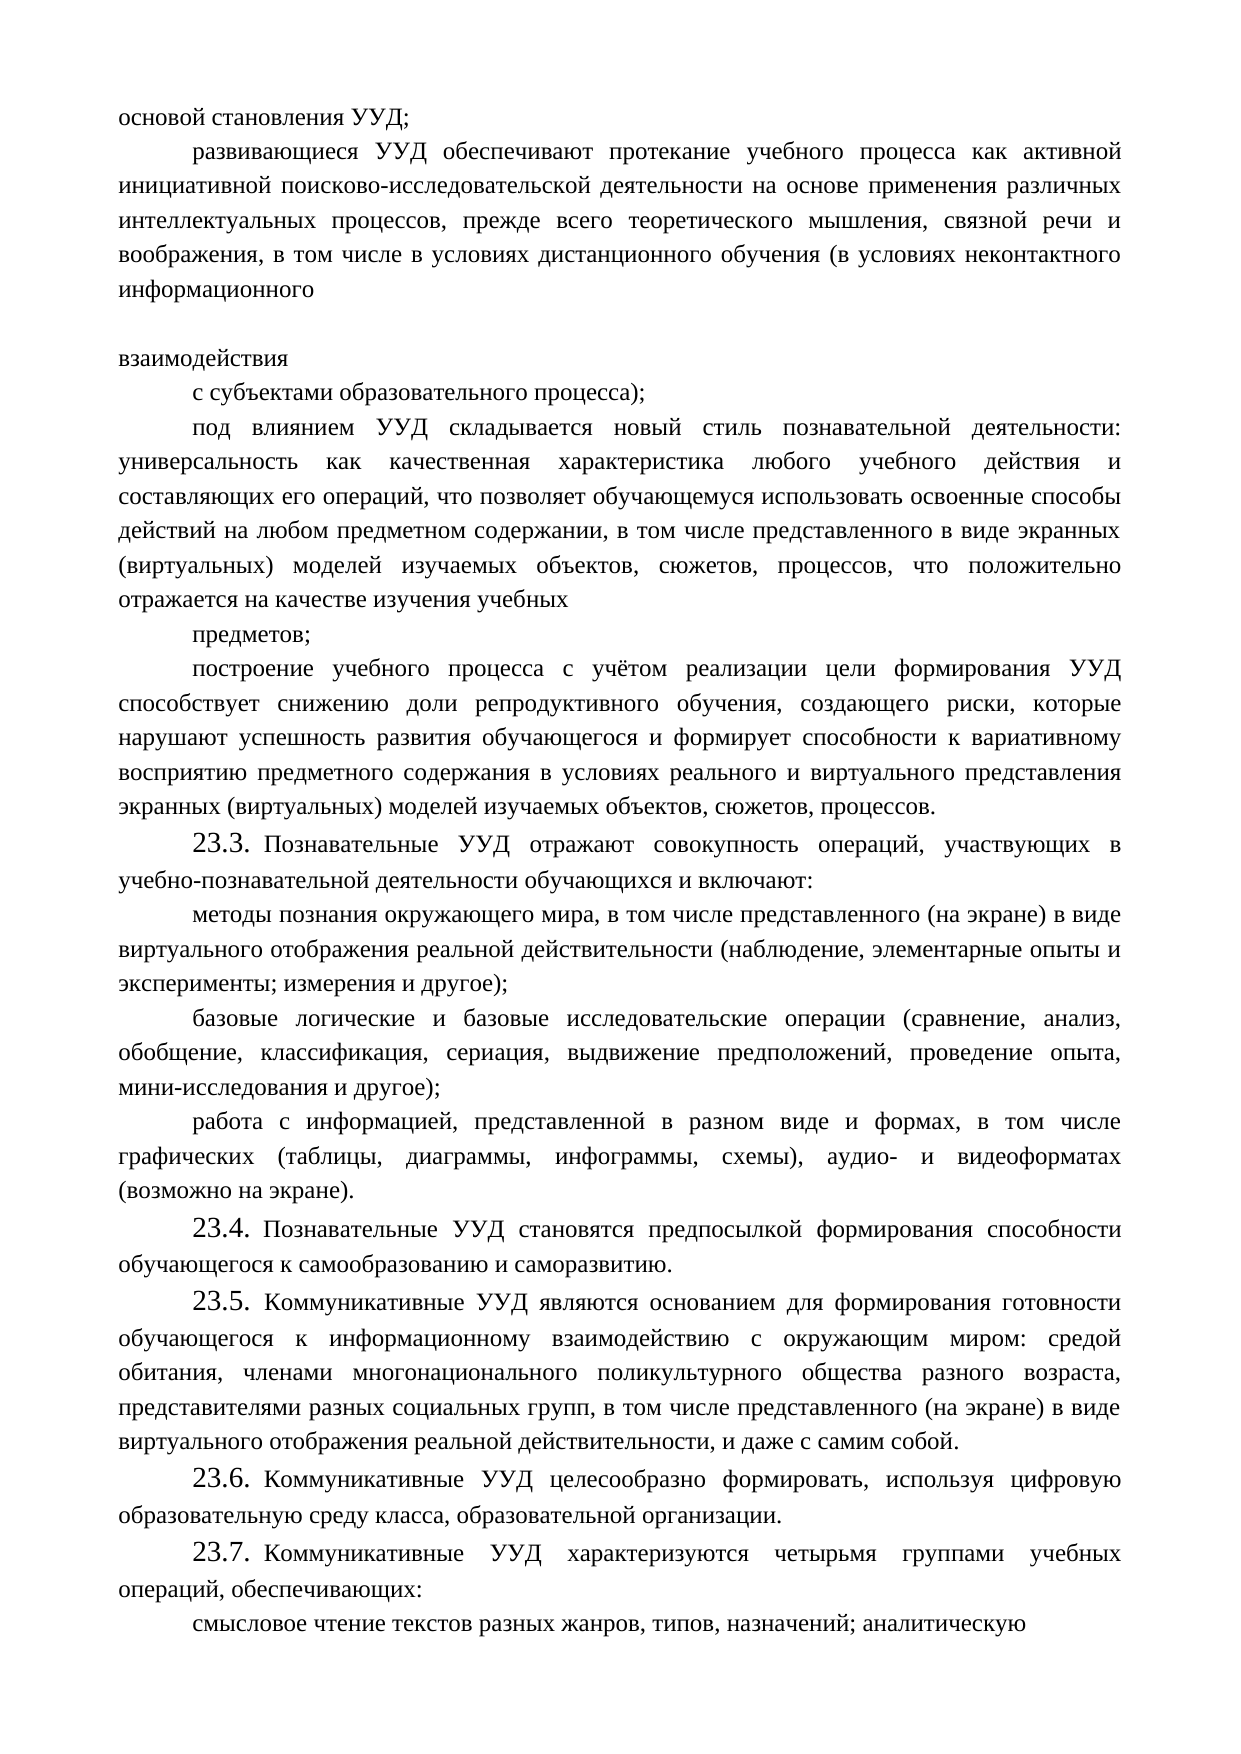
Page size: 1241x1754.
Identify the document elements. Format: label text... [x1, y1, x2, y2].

text предметов; [118, 619, 1122, 647]
text методы познания окружающего мира, в том числе представленного (на экране) в виде виртуального отображения реальной действительности (наблюдение, элементарные опыты и эксперименты; измерения и другое); [118, 899, 1122, 997]
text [118, 102, 1122, 130]
text с субъектами образовательного процесса); [118, 377, 1122, 406]
list Коммуникативные УУД характеризуются четырьмя группами учебных операций, обеспечивающих: [118, 1534, 1122, 1602]
list Познавательные УУД отражают совокупность операций, участвующих в учебно-познавательной деятельности обучающихся и включают: [118, 826, 1122, 894]
text построение учебного процесса с учётом реализации цели формирования УУД способствует снижению доли репродуктивного обучения, создающего риски, которые нарушают успешность развития обучающегося и формирует способности к вариативному восприятию предметного содержания в условиях реального и виртуального представления экранных (виртуальных) моделей изучаемых объектов, сюжетов, процессов. [118, 653, 1122, 820]
text развивающиеся УУД обеспечивают протекание учебного процесса как активной инициативной поисково-исследовательской деятельности на основе применения различных интеллектуальных процессов, прежде всего теоретического мышления, связной речи и воображения, в том числе в условиях дистанционного обучения (в условиях неконтактного информационного взаимодействия [118, 136, 1122, 372]
text базовые логические и базовые исследовательские операции (сравнение, анализ, обобщение, классификация, сериация, выдвижение предположений, проведение опыта, мини-исследования и другое); [118, 1003, 1122, 1101]
list Коммуникативные УУД являются основанием для формирования готовности обучающегося к информационному взаимодействию с окружающим миром: средой обитания, членами многонационального поликультурного общества разного возраста, представителями разных социальных групп, в том числе представленного (на экране) в виде виртуального отображения реальной действительности, и даже с самим собой. [118, 1283, 1122, 1455]
list Познавательные УУД становятся предпосылкой формирования способности обучающегося к самообразованию и саморазвитию. [118, 1210, 1122, 1278]
text под влиянием УУД складывается новый стиль познавательной деятельности: универсальность как качественная характеристика любого учебного действия и составляющих его операций, что позволяет обучающемуся использовать освоенные способы действий на любом предметном содержании, в том числе представленного в виде экранных (виртуальных) моделей изучаемых объектов, сюжетов, процессов, что положительно отражается на качестве изучения учебных [118, 412, 1122, 613]
text смысловое чтение текстов разных жанров, типов, назначений; аналитическую [118, 1608, 1122, 1637]
list Коммуникативные УУД целесообразно формировать, используя цифровую образовательную среду класса, образовательной организации. [118, 1461, 1122, 1529]
text работа с информацией, представленной в разном виде и формах, в том числе графических (таблицы, диаграммы, инфограммы, схемы), аудио- и видеоформатах (возможно на экране). [118, 1106, 1122, 1204]
